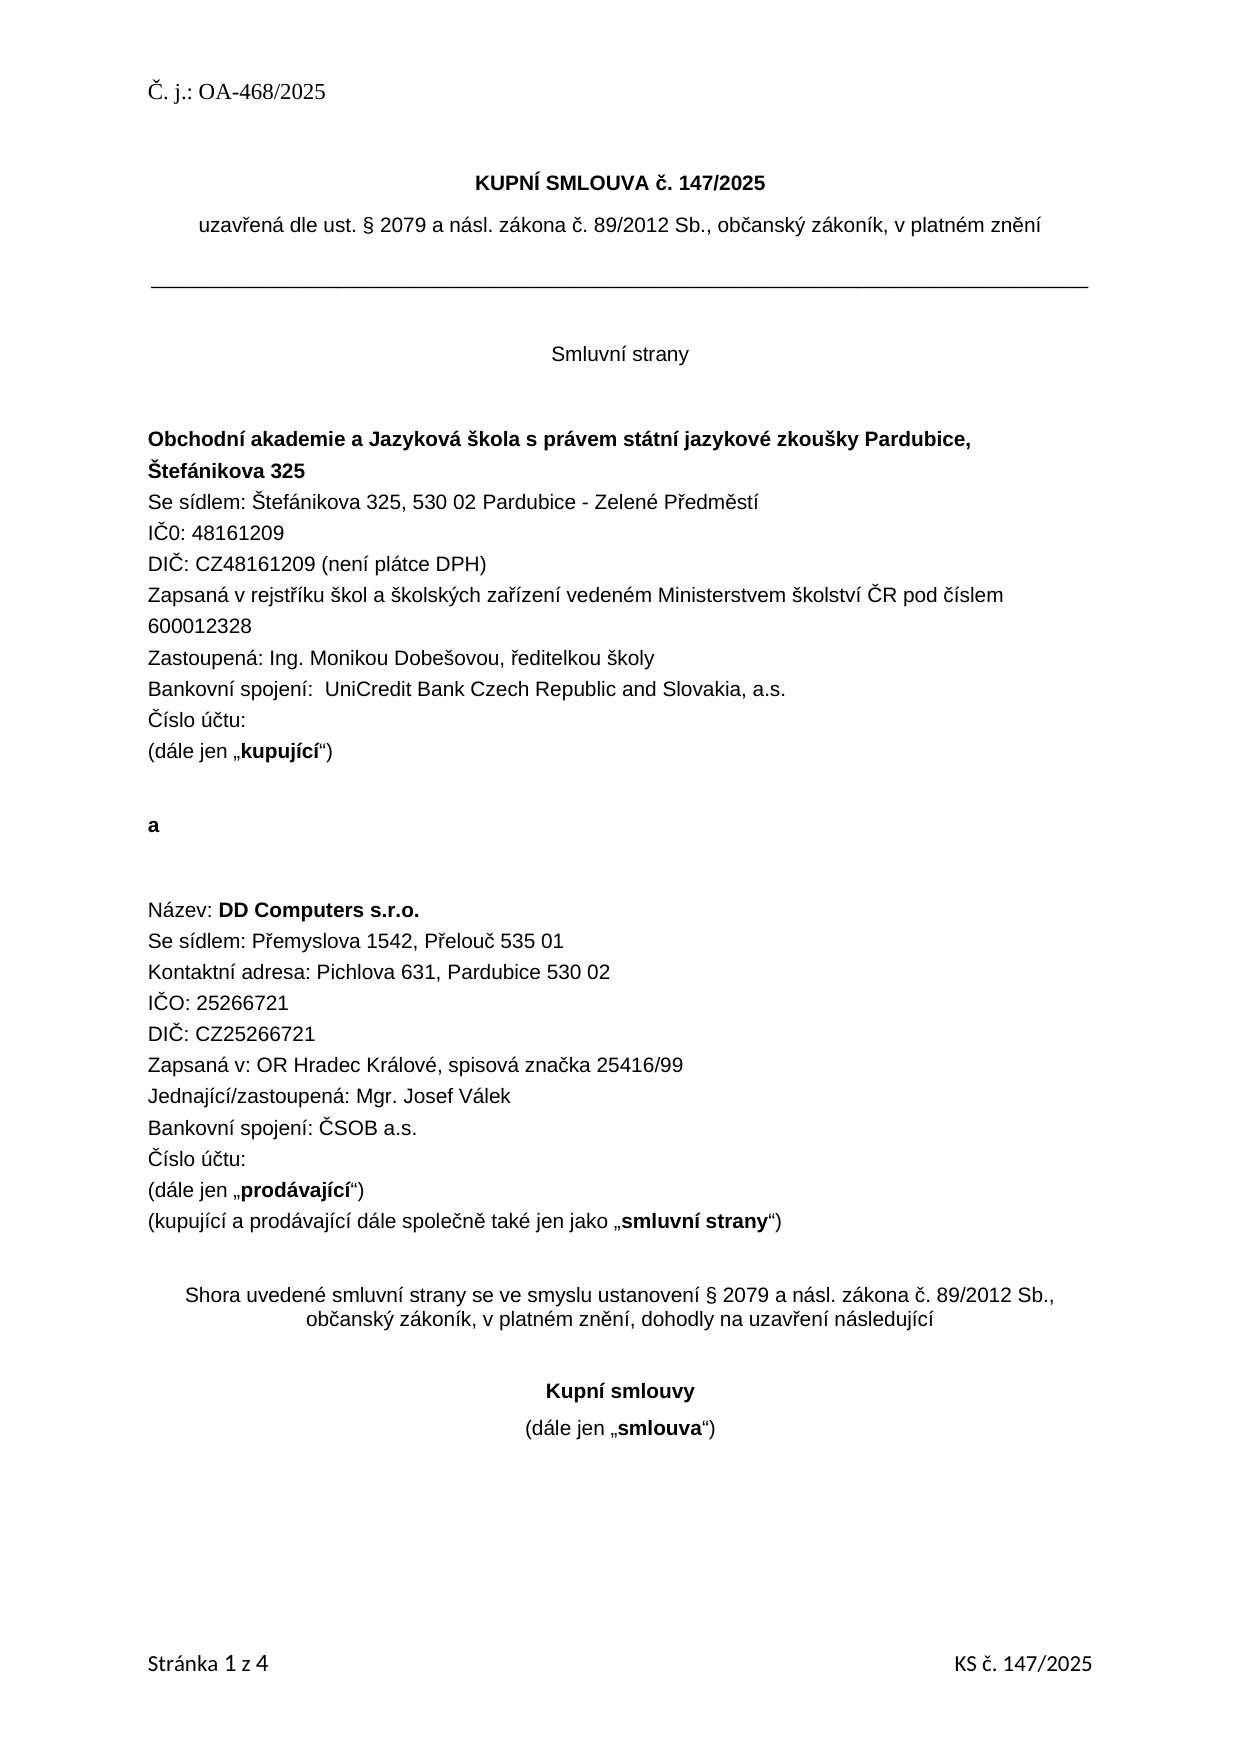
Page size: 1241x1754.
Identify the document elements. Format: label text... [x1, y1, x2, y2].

text Se sídlem: Štefánikova 325, 530 02 Pardubice - Zelené Předměstí [148, 489, 1092, 513]
text Číslo účtu: [148, 708, 1092, 732]
text Jednající/zastoupená: Mgr. Josef Válek [148, 1084, 1092, 1108]
text Bankovní spojení: UniCredit Bank Czech Republic and Slovakia, a.s. [148, 676, 1092, 700]
text Obchodní akademie a Jazyková škola s právem státní jazykové zkoušky Pardubice, Štefánikova 325 [148, 427, 1092, 482]
text KUPNÍ SMLOUVA č. 147/2025 [148, 171, 1092, 194]
text a [148, 812, 1092, 836]
text DIČ: CZ48161209 (není plátce DPH) [148, 552, 1092, 576]
text (dále jen „prodávající“) [148, 1178, 1092, 1202]
text _________________________________________________________________________________ [148, 265, 1092, 289]
text Kupní smlouvy [148, 1379, 1092, 1403]
text DIČ: CZ25266721 [148, 1022, 1092, 1046]
text IČ0: 48161209 [148, 521, 1092, 545]
text (dále jen „kupující“) [148, 739, 1092, 763]
text Shora uvedené smluvní strany se ve smyslu ustanovení § 2079 a násl. zákona č. 89/2012 Sb., občanský zákoník, v platném znění, dohodly na uzavření následující [148, 1282, 1092, 1330]
text Číslo účtu: [148, 1147, 1092, 1171]
text Bankovní spojení: ČSOB a.s. [148, 1115, 1092, 1139]
text uzavřená dle ust. § 2079 a násl. zákona č. 89/2012 Sb., občanský zákoník, v platném znění [148, 213, 1092, 237]
text Zapsaná v: OR Hradec Králové, spisová značka 25416/99 [148, 1053, 1092, 1077]
text (dále jen „smlouva“) [148, 1416, 1092, 1440]
text Smluvní strany [148, 342, 1092, 366]
text Kontaktní adresa: Pichlova 631, Pardubice 530 02 [148, 960, 1092, 984]
text Zastoupená: Ing. Monikou Dobešovou, ředitelkou školy [148, 645, 1092, 669]
text Název: DD Computers s.r.o. [148, 897, 1092, 921]
text (kupující a prodávající dále společně také jen jako „smluvní strany“) [148, 1209, 1092, 1233]
text Zapsaná v rejstříku škol a školských zařízení vedeném Ministerstvem školství ČR pod číslem 600012328 [148, 583, 1092, 638]
text Se sídlem: Přemyslova 1542, Přelouč 535 01 [148, 928, 1092, 952]
text IČO: 25266721 [148, 991, 1092, 1015]
